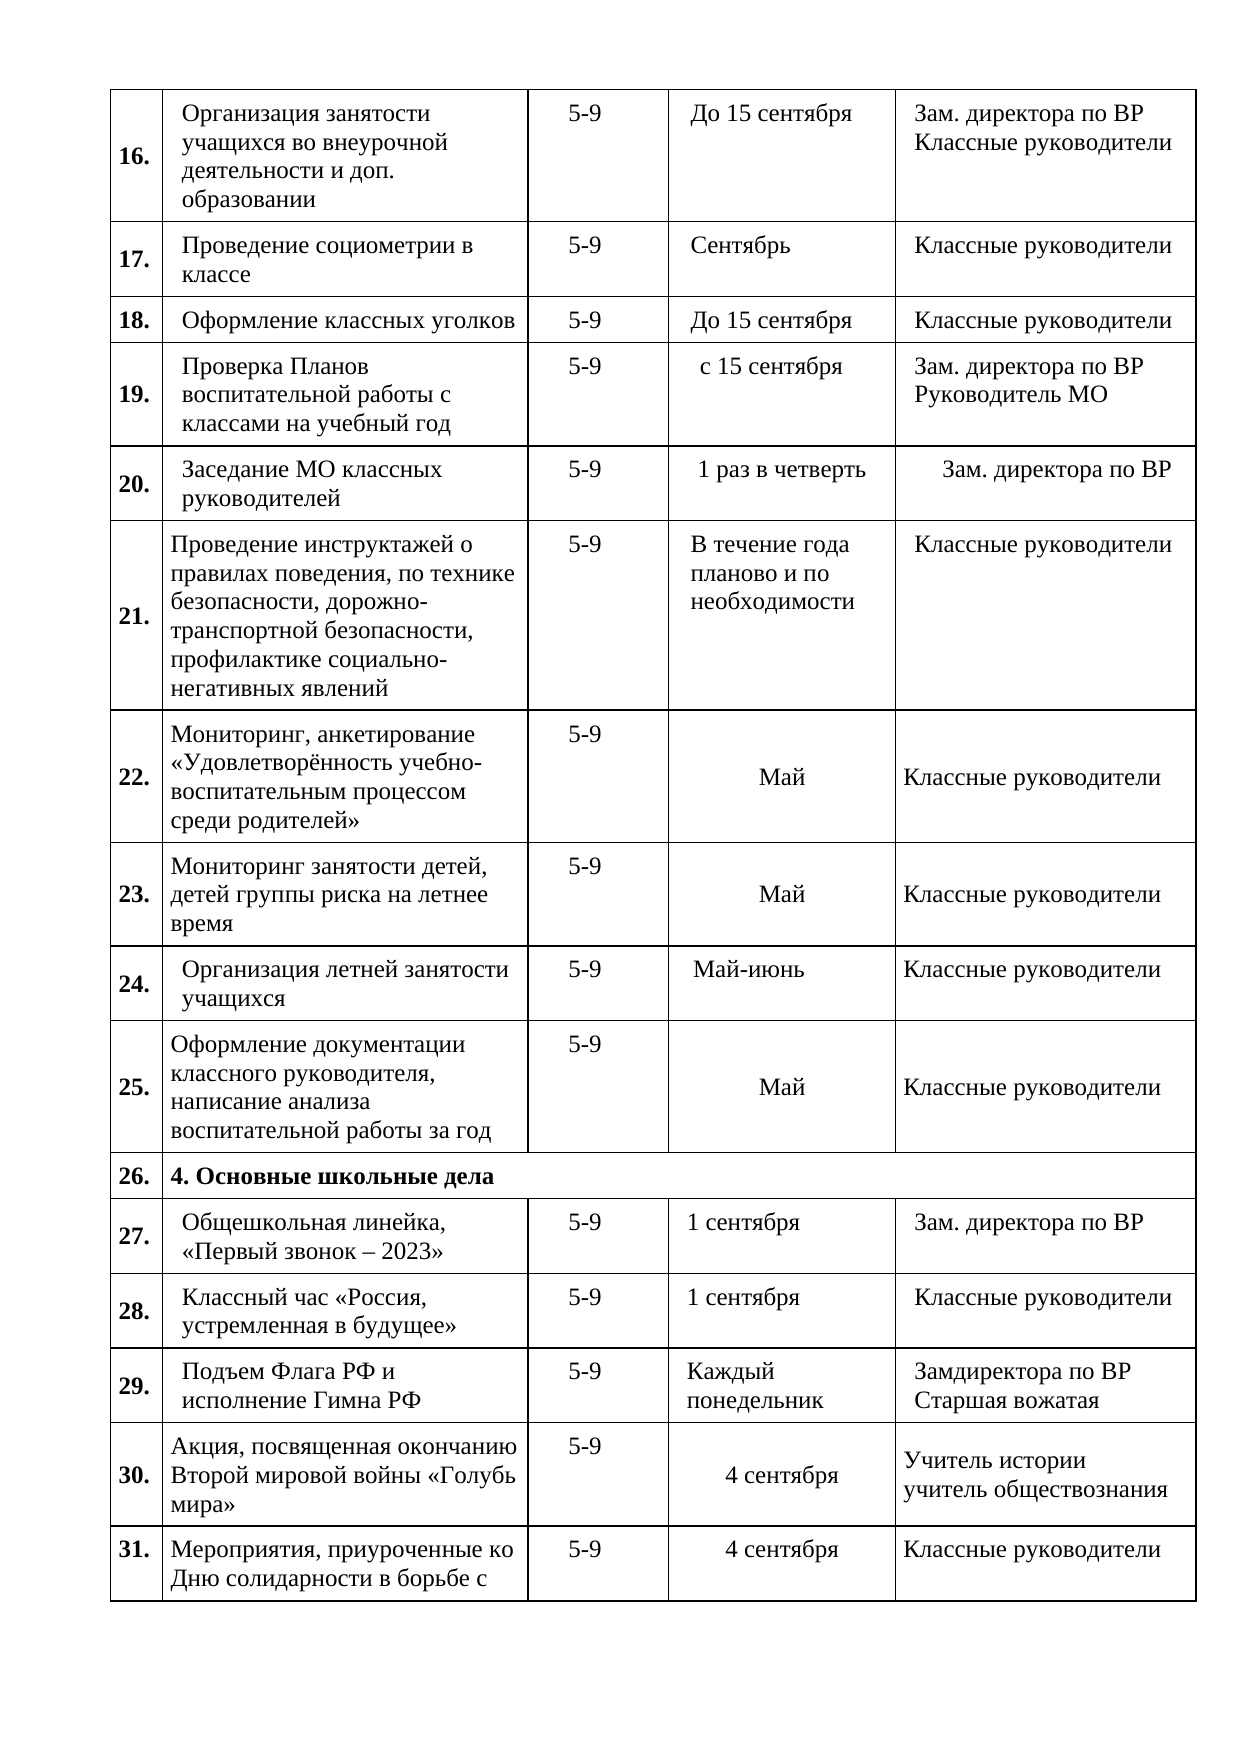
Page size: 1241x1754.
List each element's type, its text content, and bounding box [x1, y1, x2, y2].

table_cell [111, 447, 162, 519]
table_cell [111, 711, 162, 841]
table_cell Мониторинг занятости детей, детей группы риска на летнее время [163, 843, 527, 945]
table_cell [111, 343, 162, 445]
table_cell [111, 521, 162, 709]
table_cell 5-9 [529, 1423, 668, 1525]
table_cell Май [669, 1021, 895, 1152]
table_cell Подъем Флага РФ и исполнение Гимна РФ [163, 1349, 527, 1422]
table_cell Проведение социометрии в классе [163, 222, 527, 296]
table_cell 5-9 [529, 711, 668, 841]
table_cell 5-9 [529, 1527, 668, 1600]
table_cell 5-9 [529, 447, 668, 519]
table_cell В течение года планово и по необходимости [669, 521, 895, 709]
table_cell Акция, посвященная окончанию Второй мировой войны «Голубь мира» [163, 1423, 527, 1525]
table_cell 5-9 [529, 947, 668, 1019]
table_cell [111, 1349, 162, 1422]
table_cell 5-9 [529, 297, 668, 341]
table_cell [111, 947, 162, 1019]
table_cell Классные руководители [896, 1021, 1195, 1152]
table_cell 5-9 [529, 343, 668, 445]
table_cell До 15 сентября [669, 297, 895, 341]
table_cell Классные руководители [896, 222, 1195, 296]
table_cell Зам. директора по ВР [896, 447, 1195, 519]
table_cell Оформление документации классного руководителя, написание анализа воспитательной работы за год [163, 1021, 527, 1152]
table_cell [111, 843, 162, 945]
table_cell [111, 1153, 162, 1198]
table_cell 5-9 [529, 90, 668, 221]
table_cell Организация летней занятости учащихся [163, 947, 527, 1019]
table_cell 4 сентября [669, 1527, 895, 1600]
table_cell Май-июнь [669, 947, 895, 1019]
table_cell Май [669, 843, 895, 945]
table_cell Классные руководители [896, 521, 1195, 709]
table_cell [111, 1274, 162, 1347]
table_cell с 15 сентября [669, 343, 895, 445]
table_cell Зам. директора по ВР Руководитель МО [896, 343, 1195, 445]
table_cell Замдиректора по ВР Старшая вожатая [896, 1349, 1195, 1422]
table_cell Зам. директора по ВР Классные руководители [896, 90, 1195, 221]
table_cell До 15 сентября [669, 90, 895, 221]
table_cell [111, 1021, 162, 1152]
table_cell Заседание МО классных руководителей [163, 447, 527, 519]
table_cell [163, 1527, 527, 1600]
table_cell Классные руководители [896, 1274, 1195, 1347]
table_cell 5-9 [529, 222, 668, 296]
table_cell [111, 1423, 162, 1525]
table_cell Классные руководители [896, 947, 1195, 1019]
table_cell 5-9 [529, 843, 668, 945]
table_cell 5-9 [529, 1199, 668, 1272]
table_cell 5-9 [529, 1021, 668, 1152]
table_cell Общешкольная линейка, «Первый звонок – 2023» [163, 1199, 527, 1272]
table_cell 1 сентября [669, 1199, 895, 1272]
table_cell Зам. директора по ВР [896, 1199, 1195, 1272]
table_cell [896, 1527, 1195, 1600]
table_cell 5-9 [529, 521, 668, 709]
table_cell [111, 1199, 162, 1272]
table_cell [111, 222, 162, 296]
table_cell Май [669, 711, 895, 841]
table_cell 1 раз в четверть [669, 447, 895, 519]
table_cell [111, 1527, 162, 1600]
table_cell Организация занятости учащихся во внеурочной деятельности и доп. образовании [163, 90, 527, 221]
table_cell 5-9 [529, 1349, 668, 1422]
table_cell Проведение инструктажей о правилах поведения, по технике безопасности, дорожно-транспортной безопасности, профилактике социально-негативных явлений [163, 521, 527, 709]
table_cell Классный час «Россия, устремленная в будущее» [163, 1274, 527, 1347]
table_cell [111, 297, 162, 341]
table_cell Учитель истории учитель обществознания [896, 1423, 1195, 1525]
table_cell Мониторинг, анкетирование «Удовлетворённость учебно-воспитательным процессом среди родителей» [163, 711, 527, 841]
table_cell 4. Основные школьные дела [163, 1153, 1195, 1198]
table_cell [111, 90, 162, 221]
table_cell 4 сентября [669, 1423, 895, 1525]
table_cell Классные руководители [896, 711, 1195, 841]
table_cell Проверка Планов воспитательной работы с классами на учебный год [163, 343, 527, 445]
table_cell Классные руководители [896, 297, 1195, 341]
table_cell Сентябрь [669, 222, 895, 296]
table_cell 5-9 [529, 1274, 668, 1347]
table_cell Оформление классных уголков [163, 297, 527, 341]
table_cell 1 сентября [669, 1274, 895, 1347]
table_cell Каждый понедельник [669, 1349, 895, 1422]
table_cell Классные руководители [896, 843, 1195, 945]
